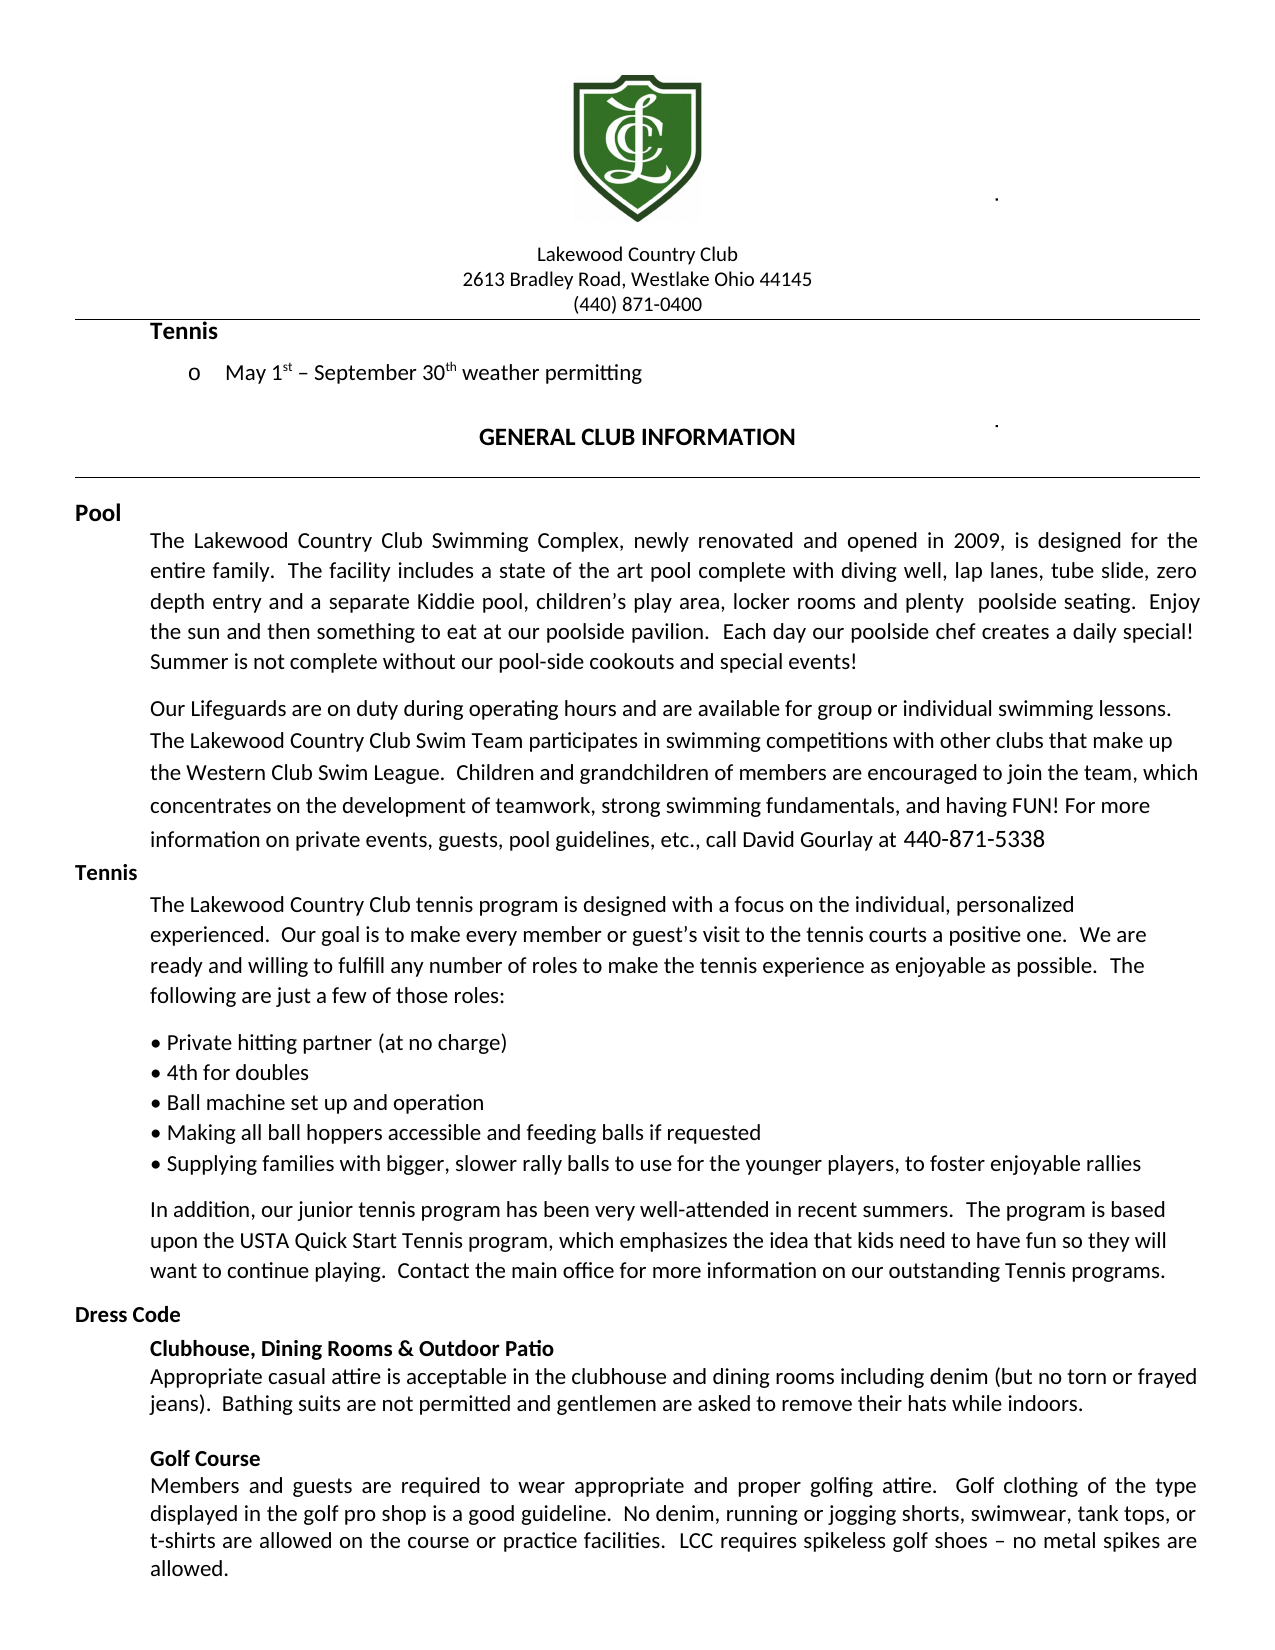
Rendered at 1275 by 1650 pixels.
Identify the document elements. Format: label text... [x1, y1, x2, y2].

text Clubhouse, Dining Rooms & Outdoor Patio [75, 1335, 1200, 1362]
text Tennis [75, 320, 1200, 344]
text Dress Code [75, 1303, 1200, 1327]
text Our Lifeguards are on duty during operating hours and are available for group or individual swimming lessons. The Lakewood Country Club Swim Team participates in swimming competitions with other clubs that make up the Western Club Swim League. Children and grandchildren of members are encouraged to join the team, which concentrates on the development of teamwork, strong swimming fundamentals, and having FUN! For more information on private events, guests, pool guidelines, etc., call David Gourlay at 440-871-5338 [150, 694, 1200, 854]
text Members and guests are required to wear appropriate and proper golfing attire. Golf clothing of the type displayed in the golf pro shop is a good guideline. No denim, running or jogging shorts, swimwear, tank tops, or t-shirts are allowed on the course or practice facilities. LCC requires spikeless golf shoes – no metal spikes are allowed. [150, 1472, 1200, 1582]
list May 1st – September 30th weather permitting [187, 361, 1200, 385]
text Golf Course [75, 1445, 1200, 1472]
text Pool [75, 502, 1200, 526]
picture [573, 75, 702, 222]
text Tennis [75, 858, 1200, 886]
text Appropriate casual attire is acceptable in the clubhouse and dining rooms including denim (but no torn or frayed jeans). Bathing suits are not permitted and gentlemen are asked to remove their hats while indoors. [150, 1362, 1200, 1417]
text • Private hitting partner (at no charge) • 4th for doubles • Ball machine set up and operation • Making all ball hoppers accessible and feeding balls if requested • Supplying families with bigger, slower rally balls to use for the younger players, to foster enjoyable rallies [150, 1028, 1200, 1177]
text The Lakewood Country Club Swimming Complex, newly renovated and opened in 2009, is designed for the entire family. The facility includes a state of the art pool complete with diving well, lap lanes, tube slide, zero depth entry and a separate Kiddie pool, children’s play area, locker rooms and plenty poolside seating. Enjoy the sun and then something to eat at our poolside pavilion. Each day our poolside chef creates a daily special! Summer is not complete without our pool-side cookouts and special events! [150, 526, 1200, 675]
text The Lakewood Country Club tennis program is designed with a focus on the individual, personalized experienced. Our goal is to make every member or guest’s visit to the tennis courts a positive one. We are ready and willing to fulfill any number of roles to make the tennis experience as enjoyable as possible. The following are just a few of those roles: [150, 890, 1200, 1009]
text GENERAL CLUB INFORMATION [75, 426, 1200, 451]
text In addition, our junior tennis program has been very well-attended in recent summers. The program is based upon the USTA Quick Start Tennis program, which emphasizes the idea that kids need to have fun so they will want to continue playing. Contact the main office for more information on our outstanding Tennis programs. [150, 1196, 1200, 1284]
